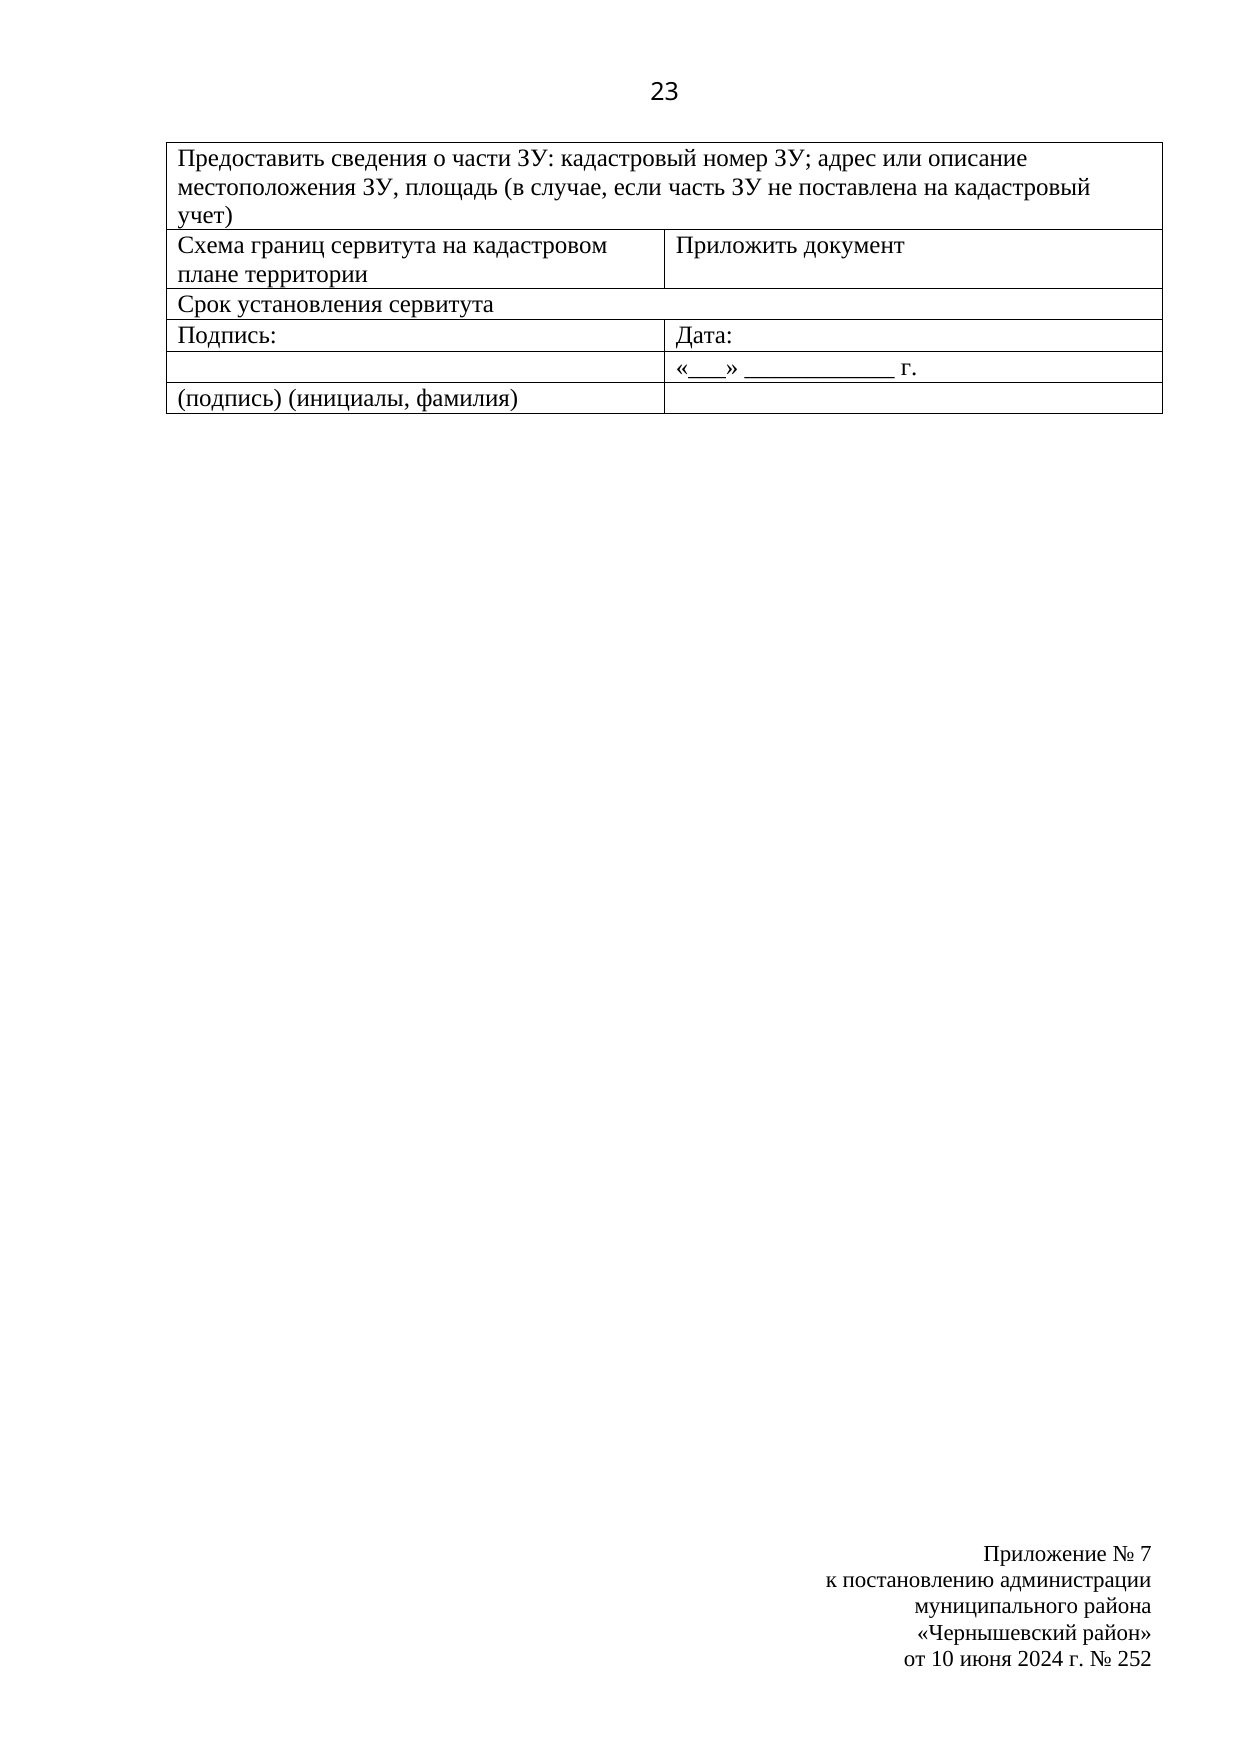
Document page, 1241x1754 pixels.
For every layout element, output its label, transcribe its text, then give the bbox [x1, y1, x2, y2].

text от 10 июня 2024 г. № 252 [177, 1645, 1152, 1672]
text Приложение № 7 [177, 1540, 1152, 1566]
table_cell Приложить документ [665, 230, 1162, 288]
text «Чернышевский район» [177, 1619, 1152, 1645]
table_cell [665, 383, 1162, 413]
table_cell «___» ____________ г. [665, 352, 1162, 382]
table_cell Дата: [665, 320, 1162, 351]
table_cell Схема границ сервитута на кадастровом плане территории [167, 230, 664, 288]
table_cell Подпись: [167, 320, 664, 351]
table_cell [167, 352, 664, 382]
text к постановлению администрации [177, 1566, 1152, 1592]
text муниципального района [177, 1592, 1152, 1619]
table_cell Предоставить сведения о части ЗУ: кадастровый номер ЗУ; адрес или описание местоположения ЗУ, площадь (в случае, если часть ЗУ не поставлена на кадастровый учет) [167, 143, 1162, 229]
table_cell (подпись) (инициалы, фамилия) [167, 383, 664, 413]
table_cell Срок установления сервитута [167, 289, 1162, 319]
